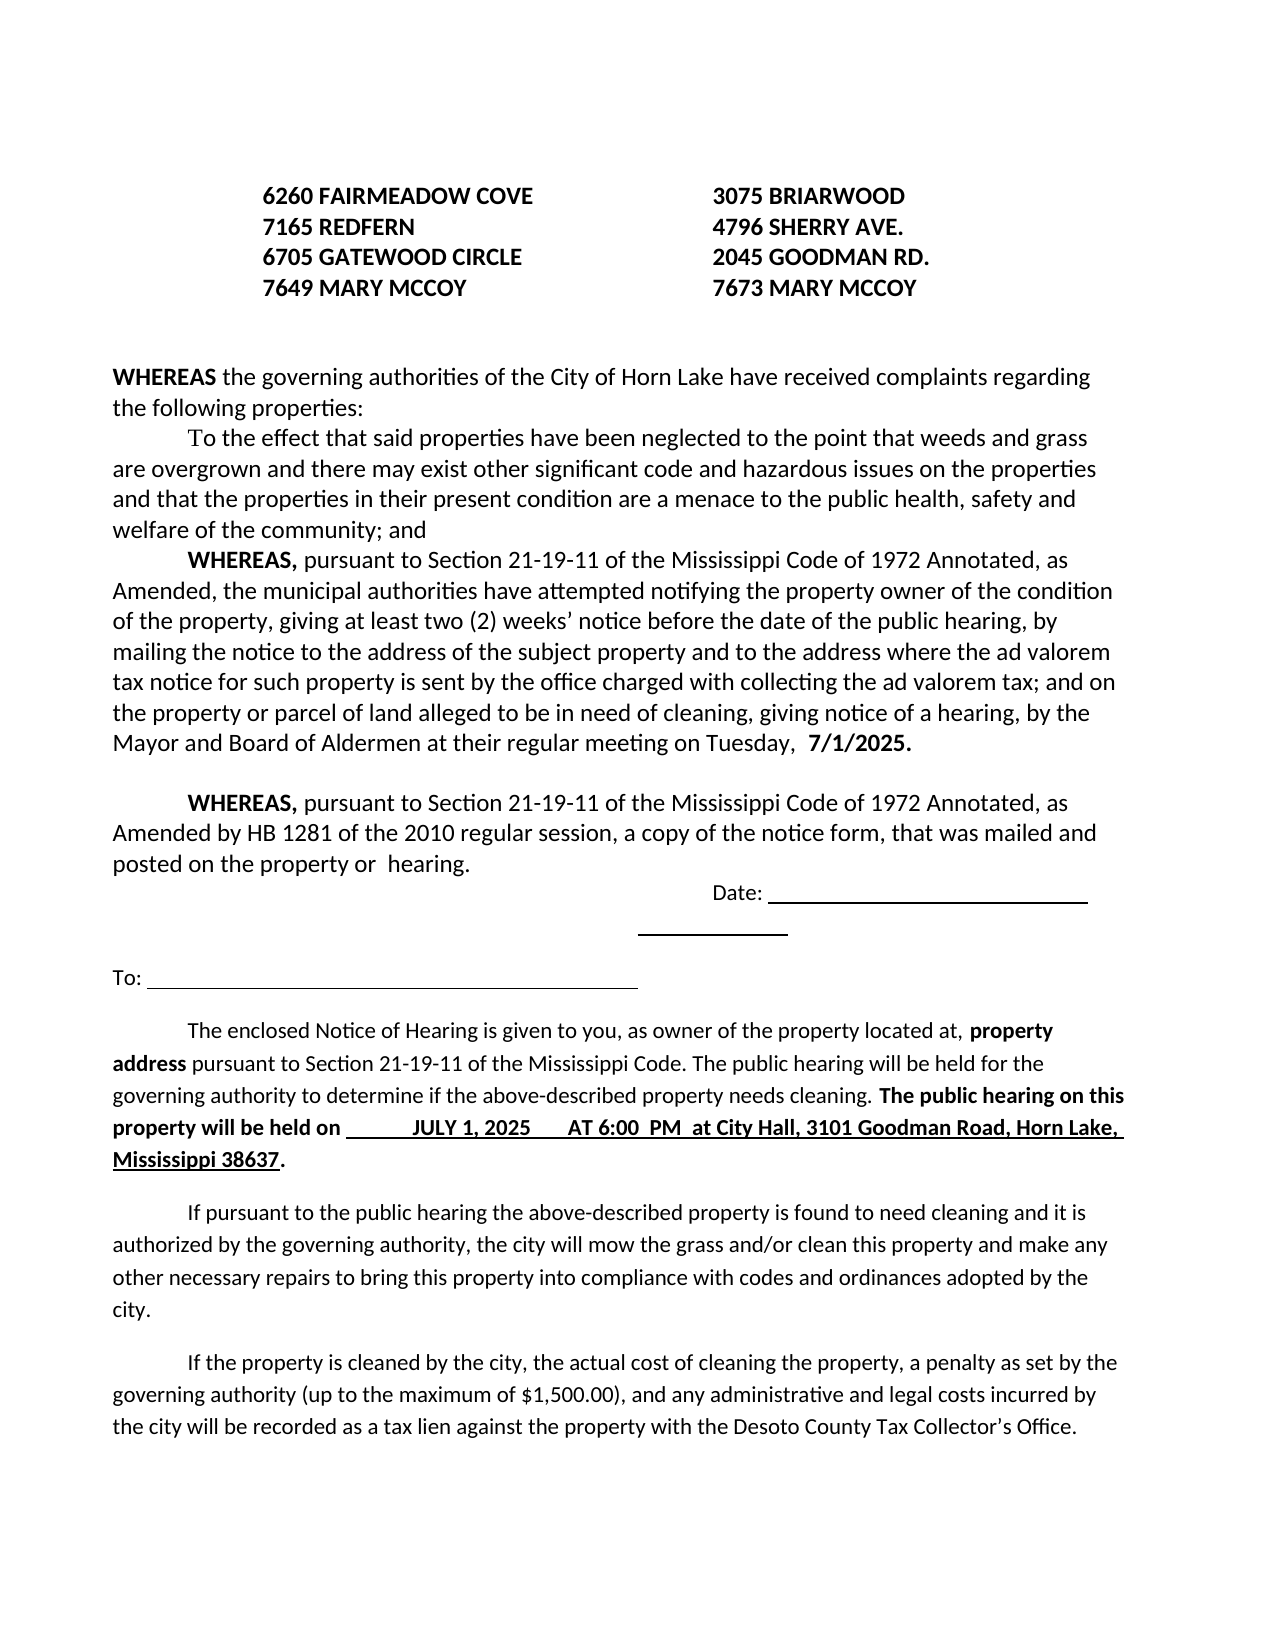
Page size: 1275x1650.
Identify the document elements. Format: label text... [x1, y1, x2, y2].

text 6705 GATEWOOD CIRCLE 2045 GOODMAN RD. [187, 242, 1125, 272]
text To the effect that said properties have been neglected to the point that weeds and grass are overgrown and there may exist other significant code and hazardous issues on the properties and that the properties in their present condition are a menace to the public health, safety and welfare of the community; and [112, 422, 1125, 544]
text WHEREAS, pursuant to Section 21-19-11 of the Mississippi Code of 1972 Annotated, as Amended, the municipal authorities have attempted notifying the property owner of the condition of the property, giving at least two (2) weeks’ notice before the date of the public hearing, by mailing the notice to the address of the subject property and to the address where the ad valorem tax notice for such property is sent by the office charged with collecting the ad valorem tax; and on the property or parcel of land alleged to be in need of cleaning, giving notice of a hearing, by the Mayor and Board of Aldermen at their regular meeting on Tuesday, 7/1/2025. [112, 544, 1125, 758]
text To: [112, 963, 1125, 991]
text 7649 MARY MCCOY 7673 MARY MCCOY [187, 272, 1125, 303]
text The enclosed Notice of Hearing is given to you, as owner of the property located at, property address pursuant to Section 21-19-11 of the Mississippi Code. The public hearing will be held for the governing authority to determine if the above-described property needs cleaning. The public hearing on this property will be held on JULY 1, 2025 AT 6:00 PM at City Hall, 3101 Goodman Road, Horn Lake, Mississippi 38637. [112, 1016, 1125, 1173]
text If pursuant to the public hearing the above-described property is found to need cleaning and it is authorized by the governing authority, the city will mow the grass and/or clean this property and make any other necessary repairs to bring this property into compliance with codes and ordinances adopted by the city. [112, 1198, 1125, 1323]
text If the property is cleaned by the city, the actual cost of cleaning the property, a penalty as set by the governing authority (up to the maximum of $1,500.00), and any administrative and legal costs incurred by the city will be recorded as a tax lien against the property with the Desoto County Tax Collector’s Office. [112, 1348, 1125, 1440]
text 7165 REDFERN 4796 SHERRY AVE. [187, 211, 1125, 242]
text WHEREAS the governing authorities of the City of Horn Lake have received complaints regarding the following properties: [112, 361, 1125, 422]
text Date: [637, 878, 1125, 938]
text 6260 FAIRMEADOW COVE 3075 BRIARWOOD [187, 181, 1125, 211]
text WHEREAS, pursuant to Section 21-19-11 of the Mississippi Code of 1972 Annotated, as Amended by HB 1281 of the 2010 regular session, a copy of the notice form, that was mailed and posted on the property or hearing. [112, 787, 1125, 878]
